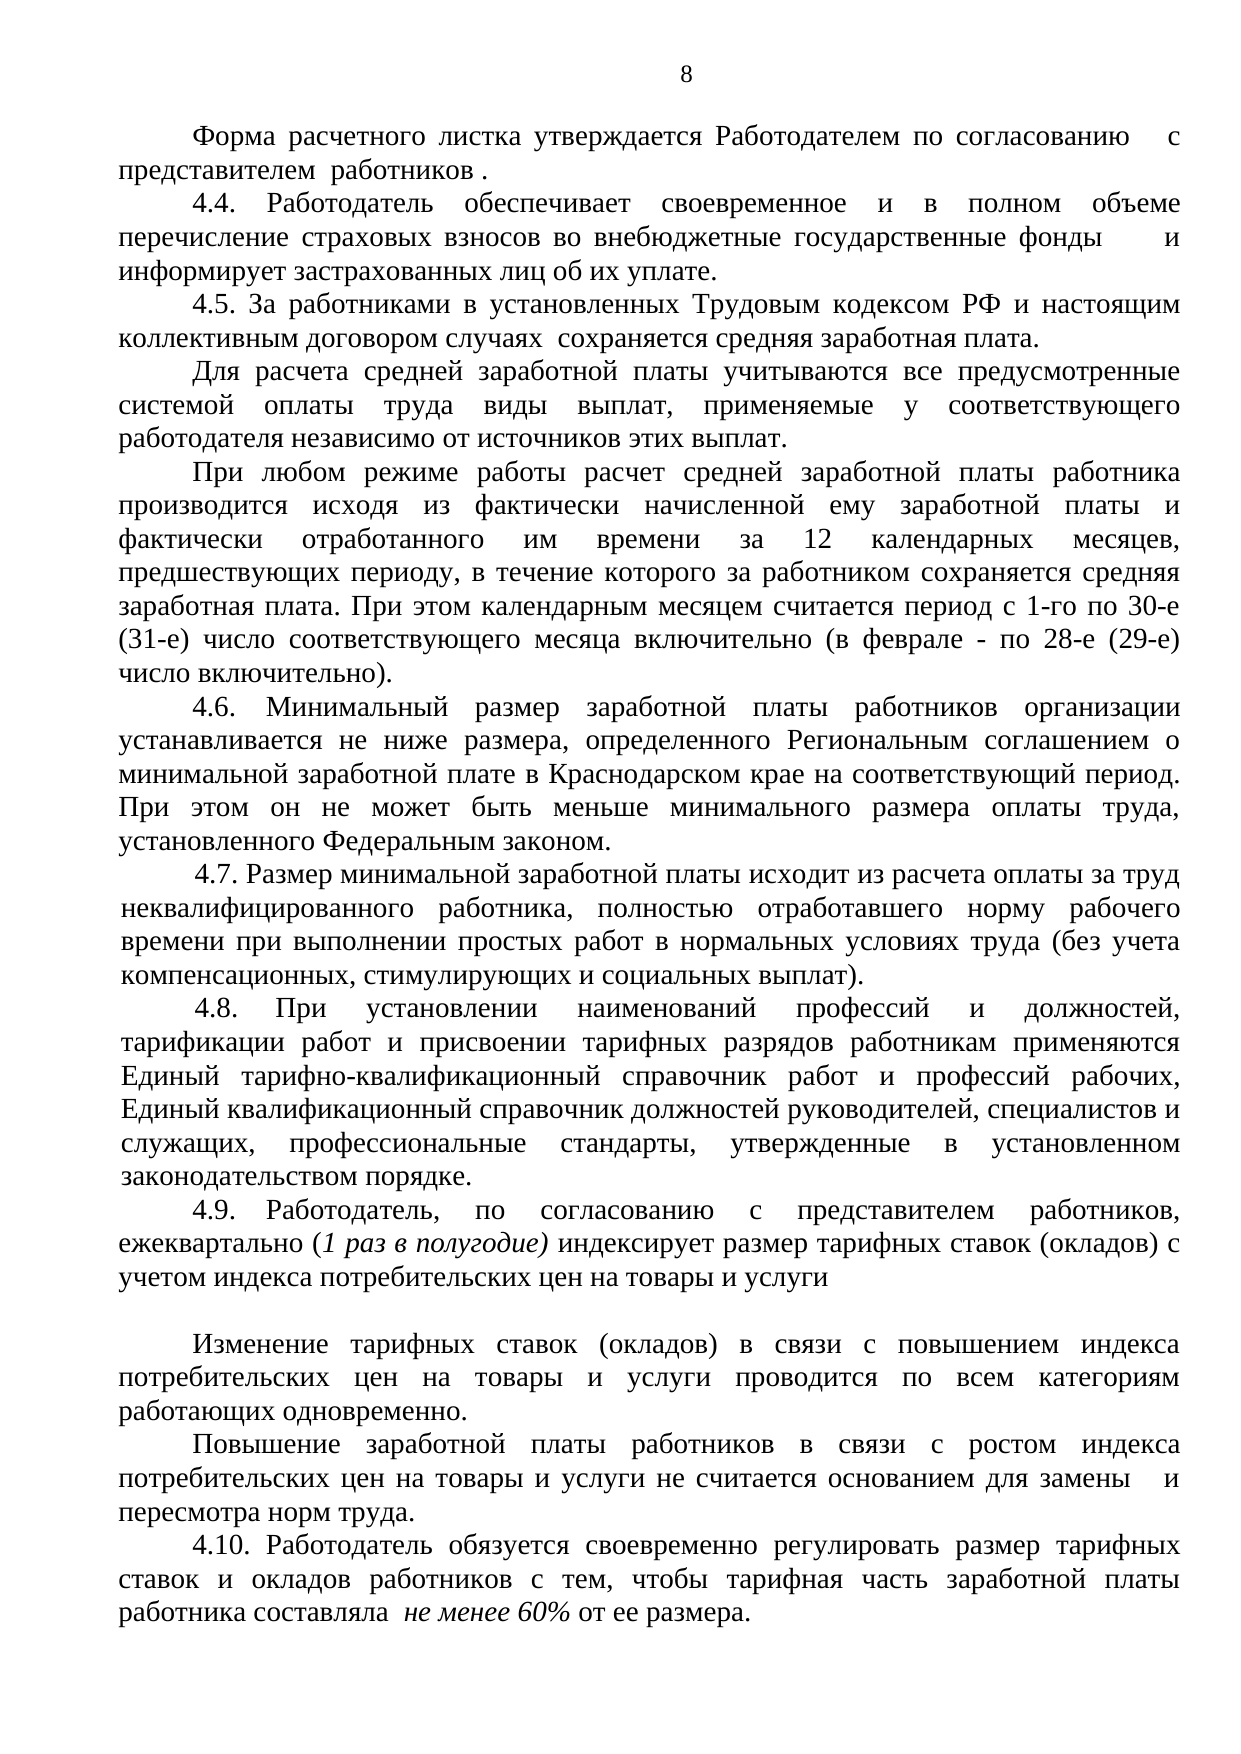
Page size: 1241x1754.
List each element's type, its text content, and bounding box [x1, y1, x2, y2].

text 4.10. Работодатель обязуется своевременно регулировать размер тарифных ставок и окладов работников с тем, чтобы тарифная часть заработной платы работника составляла не менее 60% от ее размера. [118, 1527, 1181, 1628]
text Форма расчетного листка утверждается Работодателем по согласованию с представителем работников . [118, 118, 1181, 186]
text 4.9. Работодатель, по согласованию с представителем работников, ежеквартально (1 раз в полугодие) индексирует размер тарифных ставок (окладов) с учетом индекса потребительских цен на товары и услуги [118, 1192, 1181, 1292]
text 4.7. Размер минимальной заработной платы исходит из расчета оплаты за труд неквалифицированного работника, полностью отработавшего норму рабочего времени при выполнении простых работ в нормальных условиях труда (без учета компенсационных, стимулирующих и социальных выплат). [121, 856, 1181, 991]
text 4.4. Работодатель обеспечивает своевременное и в полном объеме перечисление страховых взносов во внебюджетные государственные фонды и информирует застрахованных лиц об их уплате. [118, 186, 1181, 286]
text Изменение тарифных ставок (окладов) в связи с повышением индекса потребительских цен на товары и услуги проводится по всем категориям работающих одновременно. [118, 1326, 1181, 1427]
text 4.6. Минимальный размер заработной платы работников организации устанавливается не ниже размера, определенного Региональным соглашением о минимальной заработной плате в Краснодарском крае на соответствующий период. При этом он не может быть меньше минимального размера оплаты труда, установленного Федеральным законом. [118, 689, 1181, 856]
text 4.5. За работниками в установленных Трудовым кодексом РФ и настоящим коллективным договором случаях сохраняется средняя заработная плата. [118, 286, 1181, 353]
text Для расчета средней заработной платы учитываются все предусмотренные системой оплаты труда виды выплат, применяемые у соответствующего работодателя независимо от источников этих выплат. [118, 353, 1181, 454]
text 4.8. При установлении наименований профессий и должностей, тарификации работ и присвоении тарифных разрядов работникам применяются Единый тарифно-квалификационный справочник работ и профессий рабочих, Единый квалификационный справочник должностей руководителей, специалистов и служащих, профессиональные стандарты, утвержденные в установленном законодательством порядке. [121, 991, 1181, 1192]
text При любом режиме работы расчет средней заработной платы работника производится исходя из фактически начисленной ему заработной платы и фактически отработанного им времени за 12 календарных месяцев, предшествующих периоду, в течение которого за работником сохраняется средняя заработная плата. При этом календарным месяцем считается период с 1-го по 30-е (31-е) число соответствующего месяца включительно (в феврале - по 28-е (29-е) число включительно). [118, 454, 1181, 689]
text Повышение заработной платы работников в связи с ростом индекса потребительских цен на товары и услуги не считается основанием для замены и пересмотра норм труда. [118, 1427, 1181, 1527]
